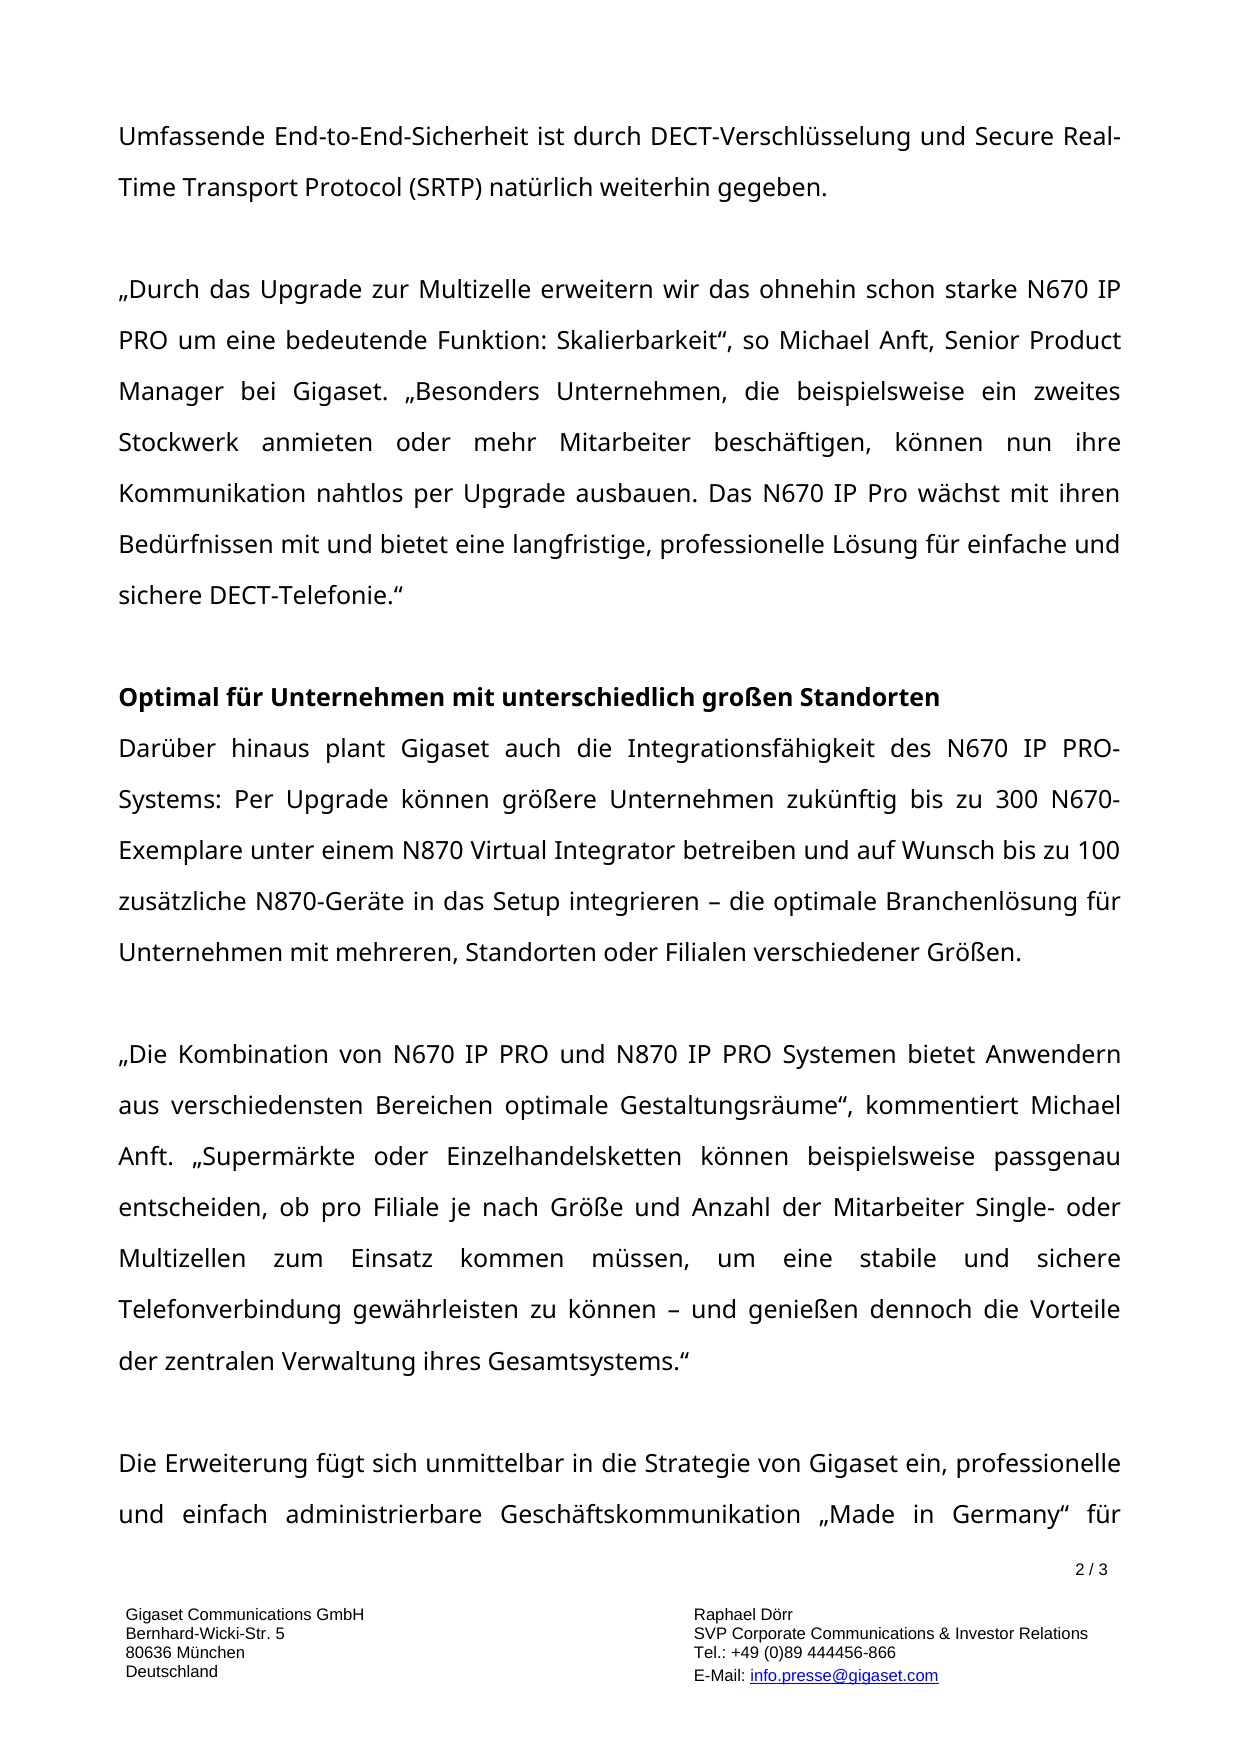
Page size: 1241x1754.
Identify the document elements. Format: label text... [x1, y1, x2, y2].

text „Die Kombination von N670 IP PRO und N870 IP PRO Systemen bietet Anwendern aus verschiedensten Bereichen optimale Gestaltungsräume“, kommentiert Michael Anft. „Supermärkte oder Einzelhandelsketten können beispielsweise passgenau entscheiden, ob pro Filiale je nach Größe und Anzahl der Mitarbeiter Single- oder Multizellen zum Einsatz kommen müssen, um eine stabile und sichere Telefonverbindung gewährleisten zu können – und genießen dennoch die Vorteile der zentralen Verwaltung ihres Gesamtsystems.“ [118, 1037, 1122, 1377]
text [118, 118, 1122, 203]
text „Durch das Upgrade zur Multizelle erweitern wir das ohnehin schon starke N670 IP PRO um eine bedeutende Funktion: Skalierbarkeit“, so Michael Anft, Senior Product Manager bei Gigaset. „Besonders Unternehmen, die beispielsweise ein zweites Stockwerk anmieten oder mehr Mitarbeiter beschäftigen, können nun ihre Kommunikation nahtlos per Upgrade ausbauen. Das N670 IP Pro wächst mit ihren Bedürfnissen mit und bietet eine langfristige, professionelle Lösung für einfache und sichere DECT-Telefonie.“ [118, 271, 1122, 612]
text Optimal für Unternehmen mit unterschiedlich großen Standorten [118, 679, 1122, 714]
text Darüber hinaus plant Gigaset auch die Integrationsfähigkeit des N670 IP PRO-Systems: Per Upgrade können größere Unternehmen zukünftig bis zu 300 N670-Exemplare unter einem N870 Virtual Integrator betreiben und auf Wunsch bis zu 100 zusätzliche N870-Geräte in das Setup integrieren – die optimale Branchenlösung für Unternehmen mit mehreren, Standorten oder Filialen verschiedener Größen. [118, 731, 1122, 969]
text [118, 1445, 1122, 1530]
